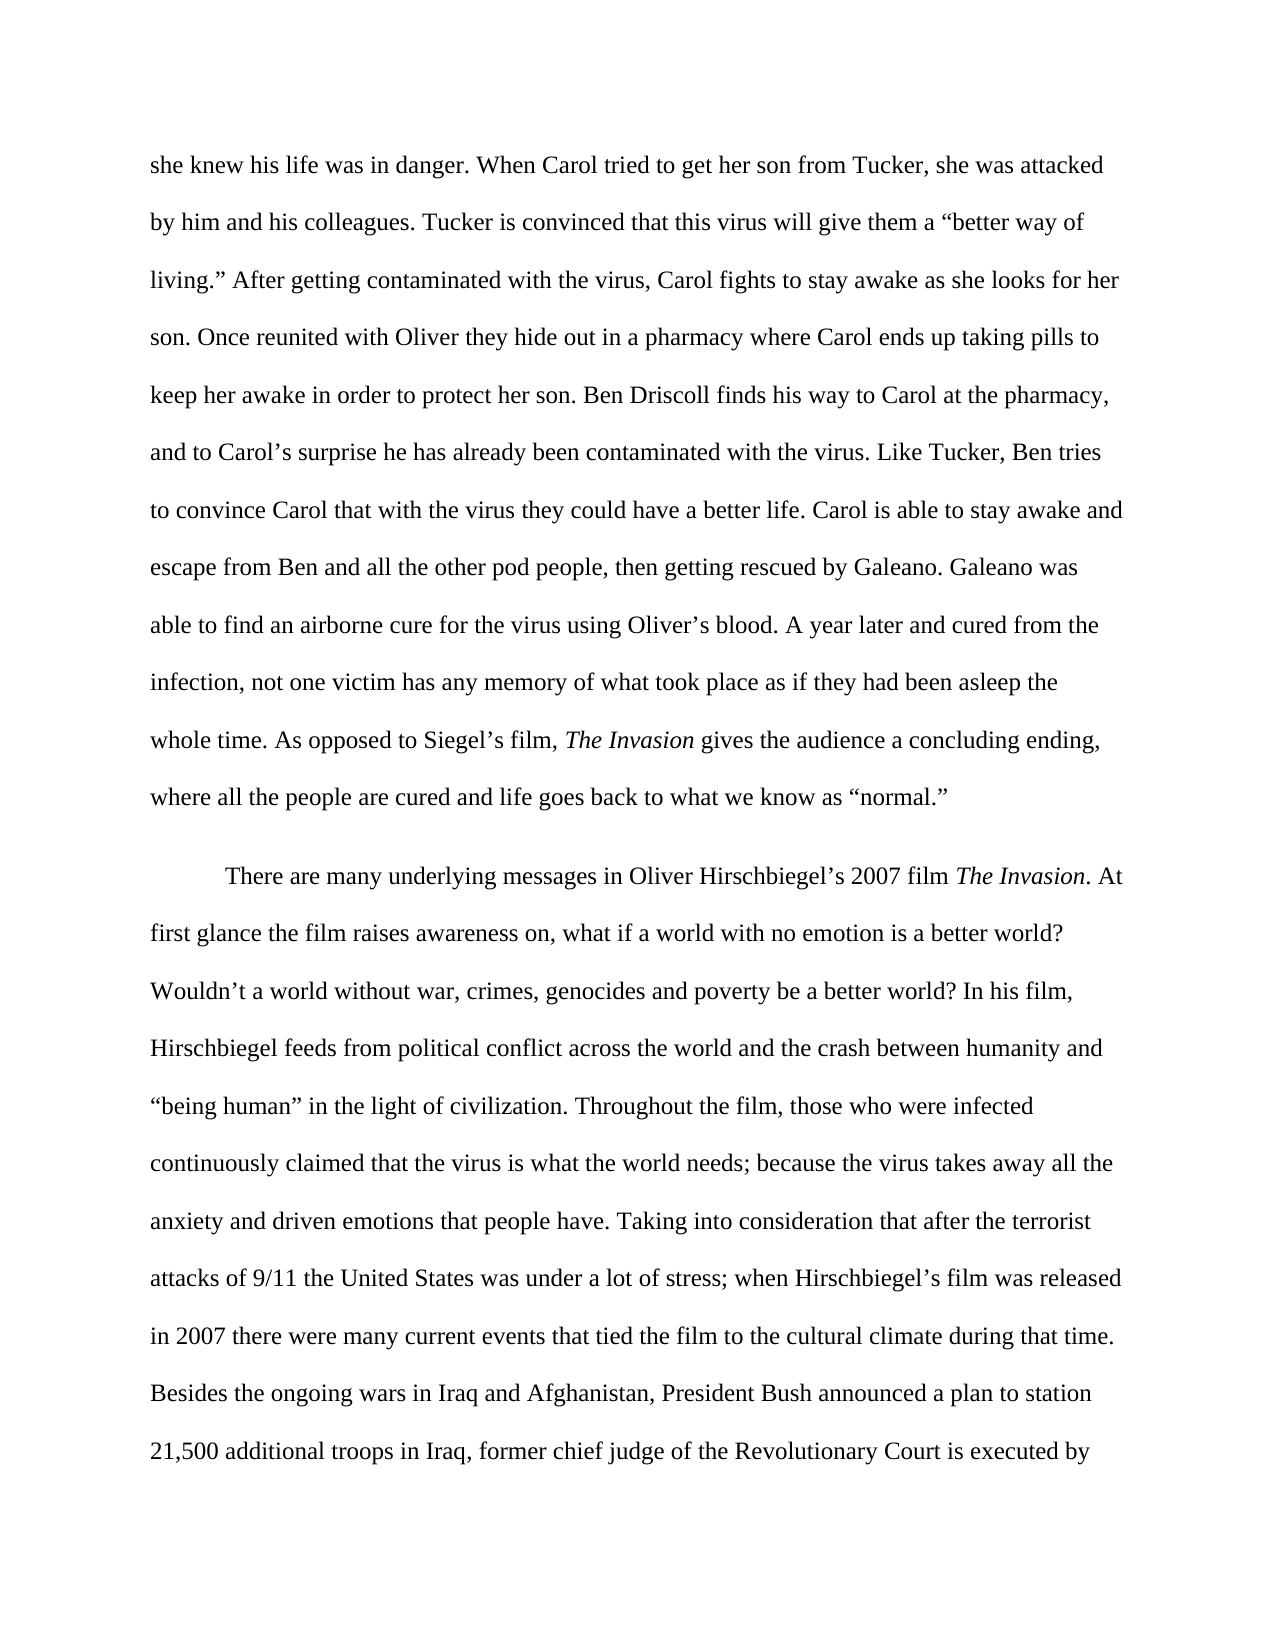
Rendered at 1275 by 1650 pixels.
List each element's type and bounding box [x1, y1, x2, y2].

text [150, 150, 1125, 811]
text [150, 861, 1125, 1464]
